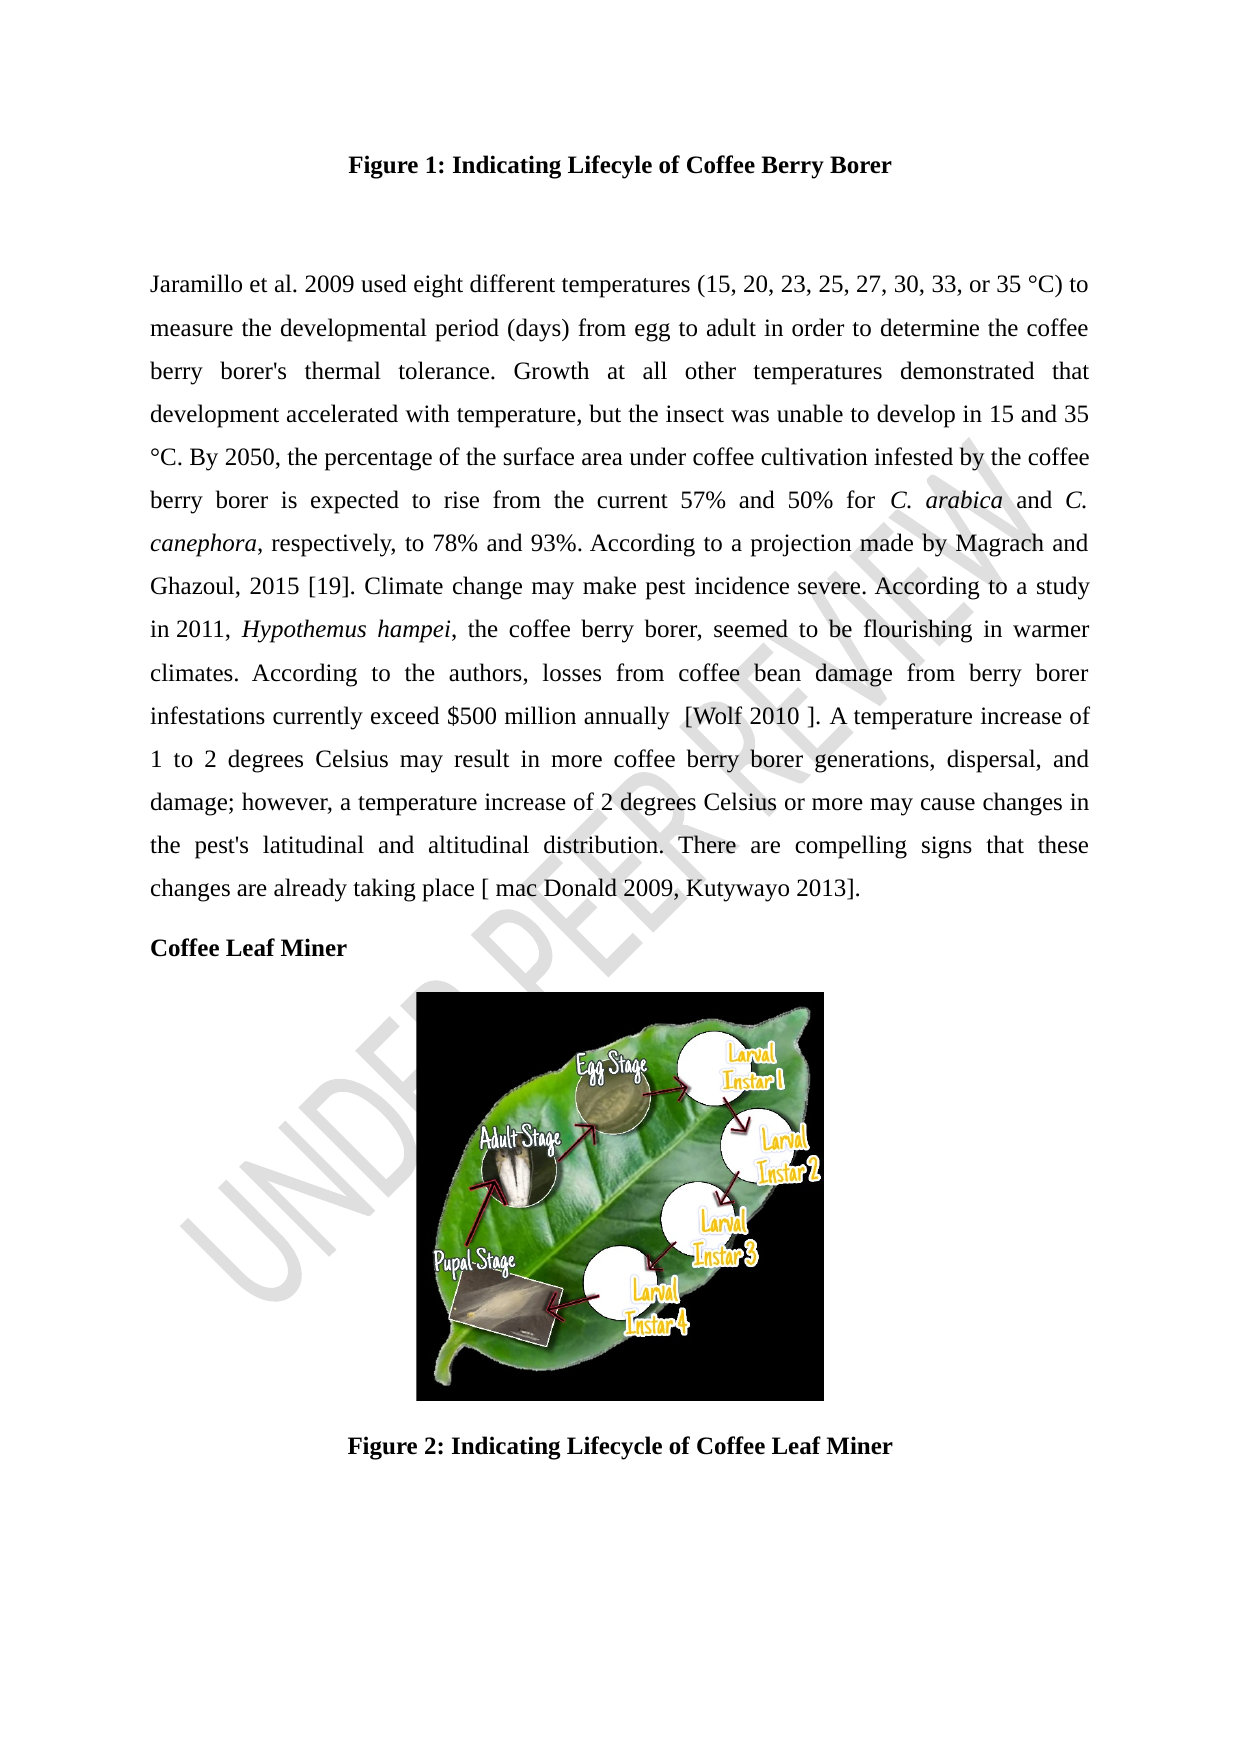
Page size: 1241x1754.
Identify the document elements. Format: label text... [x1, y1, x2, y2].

text Figure 2: Indicating Lifecycle of Coffee Leaf Miner [150, 1431, 1090, 1459]
text Coffee Leaf Miner [150, 933, 1090, 962]
text Jaramillo et al. 2009 used eight different temperatures (15, 20, 23, 25, 27, 30, 33, or 35 °C) to measure the developmental period (days) from egg to adult in order to determine the coffee berry borer's thermal tolerance. Growth at all other temperatures demonstrated that development accelerated with temperature, but the insect was unable to develop in 15 and 35 °C. By 2050, the percentage of the surface area under coffee cultivation infested by the coffee berry borer is expected to rise from the current 57% and 50% for C. arabica and C. canephora, respectively, to 78% and 93%. According to a projection made by Magrach and Ghazoul, 2015 [19]. Climate change may make pest incidence severe. According to a study in 2011, Hypothemus hampei, the coffee berry borer, seemed to be flourishing in warmer climates. According to the authors, losses from coffee bean damage from berry borer infestations currently exceed $500 million annually [Wolf 2010 ]. A temperature increase of 1 to 2 degrees Celsius may result in more coffee berry borer generations, dispersal, and damage; however, a temperature increase of 2 degrees Celsius or more may cause changes in the pest's latitudinal and altitudinal distribution. There are compelling signs that these changes are already taking place [ mac Donald 2009, Kutywayo 2013]. [150, 269, 1090, 902]
text Figure 1: Indicating Lifecyle of Coffee Berry Borer [150, 150, 1090, 179]
picture [416, 992, 824, 1401]
